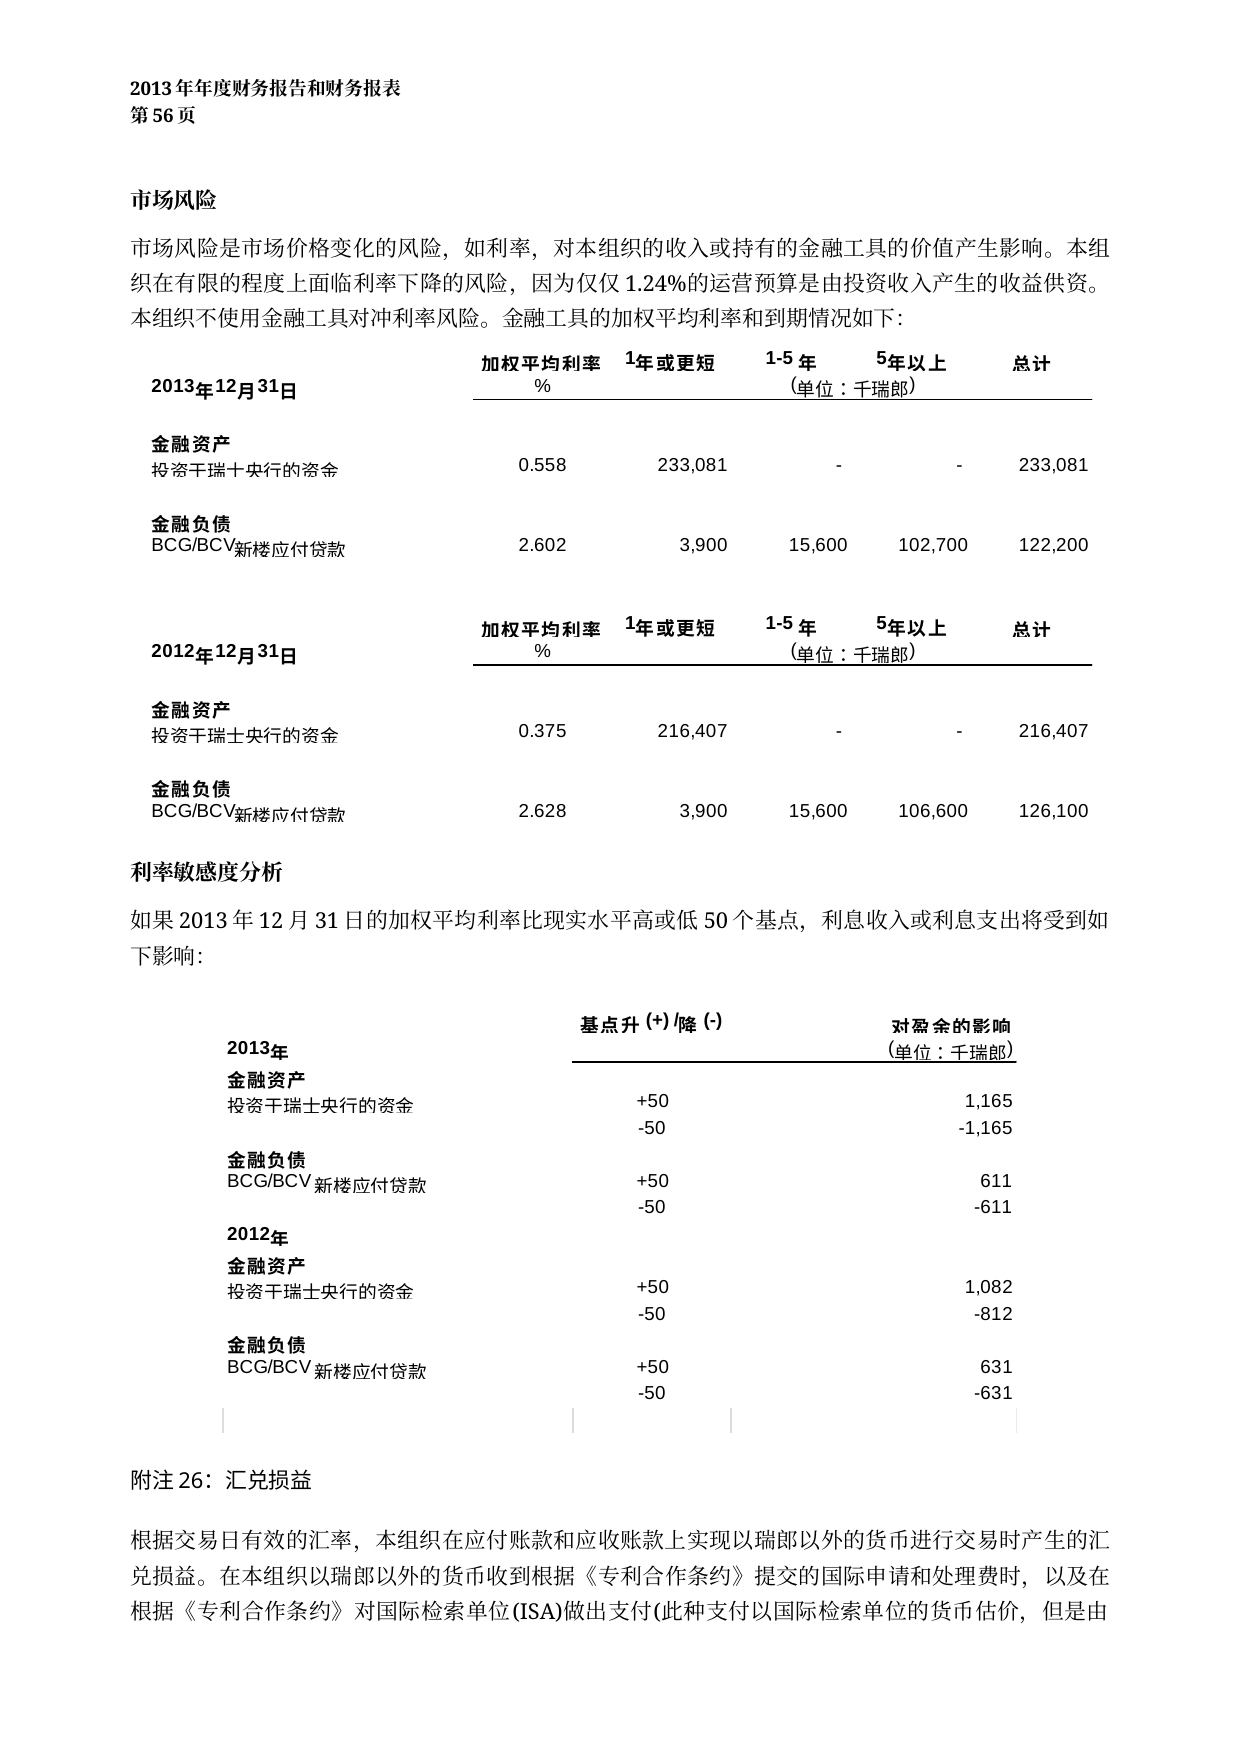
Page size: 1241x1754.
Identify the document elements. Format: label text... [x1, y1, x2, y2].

text 如果2013年12月31日的加权平均利率比现实水平高或低50个基点，利息收入或利息支出将受到如下影响： [130, 899, 1110, 970]
text 市场风险是市场价格变化的风险，如利率，对本组织的收入或持有的金融工具的价值产生影响。本组织在有限的程度上面临利率下降的风险，因为仅仅1.24%的运营预算是由投资收入产生的收益供资。本组织不使用金融工具对冲利率风险。金融工具的加权平均利率和到期情况如下： [130, 227, 1110, 333]
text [130, 1520, 1110, 1626]
text 利率敏感度分析 [130, 852, 1110, 887]
text 市场风险 [130, 179, 1110, 214]
subtitle 附注26：汇兑损益 [130, 1459, 1110, 1495]
